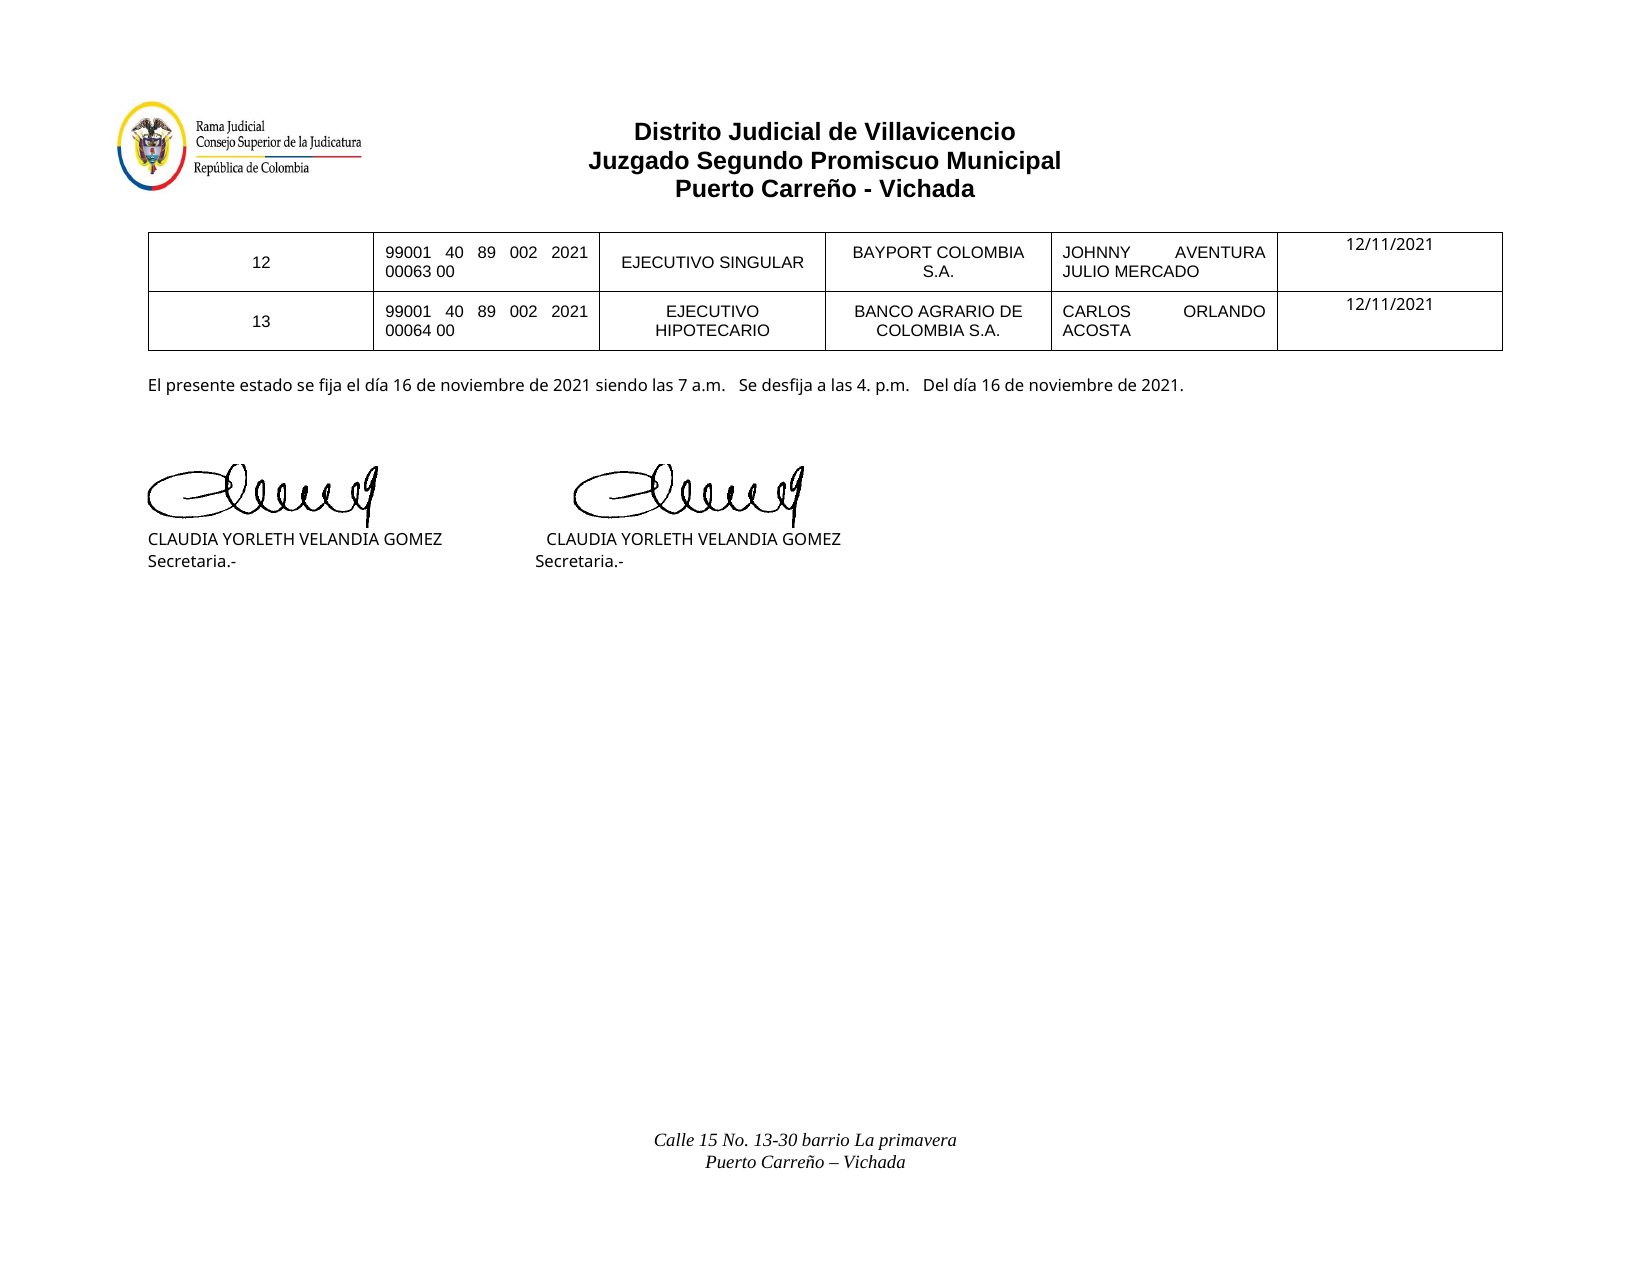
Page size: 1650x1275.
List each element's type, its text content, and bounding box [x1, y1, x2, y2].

table_cell BAYPORT COLOMBIA S.A. [826, 233, 1051, 291]
picture [105, 87, 375, 211]
table_cell EJECUTIVO SINGULAR [600, 233, 825, 291]
table_cell EJECUTIVO HIPOTECARIO [600, 292, 825, 350]
table_cell 12/11/2021 [1278, 292, 1502, 350]
table_cell 99001 40 89 002 2021 00063 00 [374, 233, 599, 291]
table_cell 99001 40 89 002 2021 00064 00 [374, 292, 599, 350]
table_cell 12 [149, 233, 373, 291]
text CLAUDIA YORLETH VELANDIA GOMEZ CLAUDIA YORLETH VELANDIA GOMEZ [148, 527, 1502, 550]
table_cell 13 [149, 292, 373, 350]
table_cell BANCO AGRARIO DE COLOMBIA S.A. [826, 292, 1051, 350]
table_cell 12/11/2021 [1278, 233, 1502, 291]
table_cell CARLOS ORLANDO ACOSTA [1052, 292, 1277, 350]
table_cell JOHNNY AVENTURA JULIO MERCADO [1052, 233, 1277, 291]
text Secretaria.- Secretaria.- [148, 550, 1502, 573]
text El presente estado se fija el día 16 de noviembre de 2021 siendo las .m. Se desfija a las 4. p.m. Del día 16 de noviembre de 2021. [148, 374, 1502, 397]
